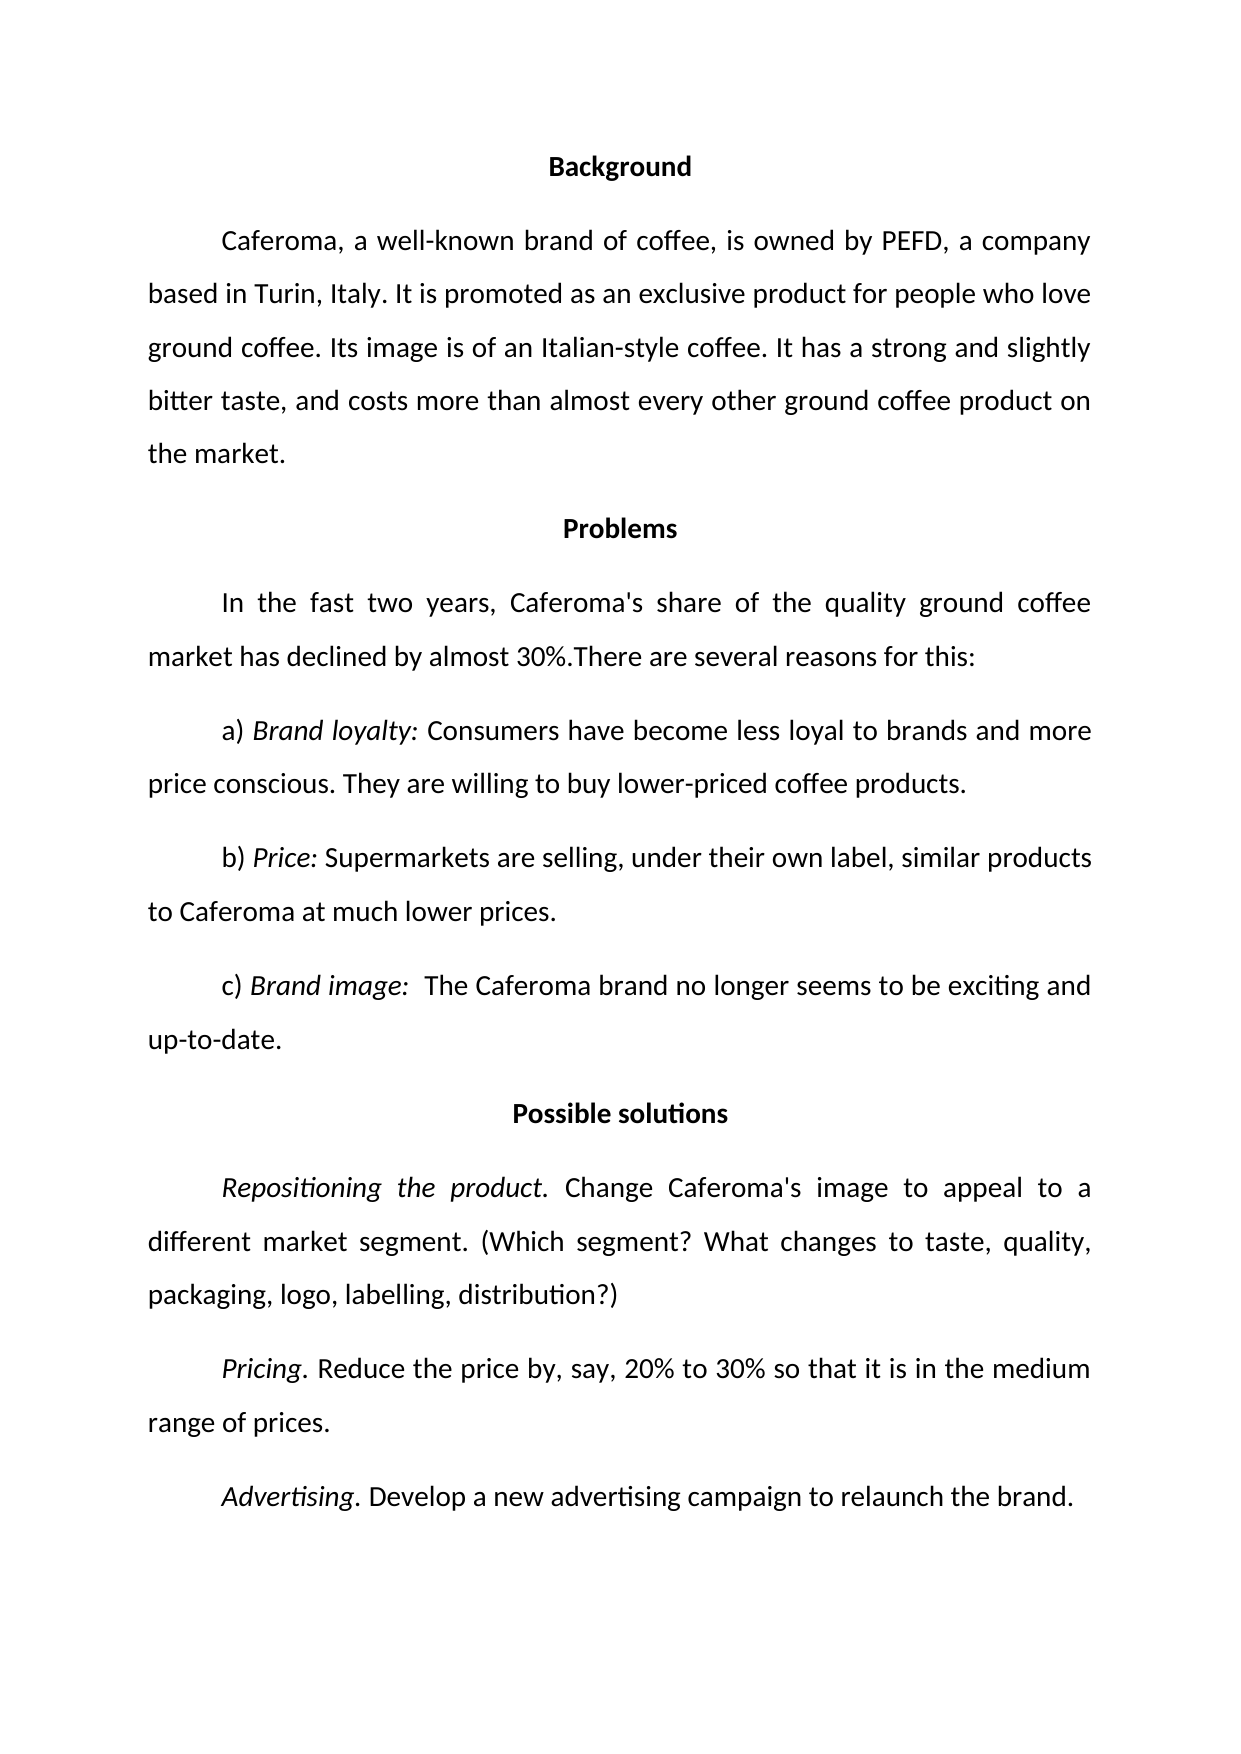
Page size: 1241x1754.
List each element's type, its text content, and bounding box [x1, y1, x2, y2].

text a) Brand loyalty: Consumers have become less loyal to brands and more price conscious. They are willing to buy lower-priced coffee products. [148, 712, 1093, 801]
text Pricing. Reduce the price by, say, 20% to 30% so that it is in the medium range of prices. [148, 1350, 1093, 1439]
text c) Brand image: The Caferoma brand no longer seems to be exciting and up-to-date. [148, 967, 1093, 1056]
text In the fast two years, Caferoma's share of the quality ground coffee market has declined by almost 30%.There are several reasons for this: [148, 584, 1093, 673]
text Possible solutions [148, 1095, 1093, 1131]
text Caferoma, a well-known brand of coffee, is owned by PEFD, a company based in . It is promoted as an exclusive product for people who love ground сoffee. Its image is of an Italian-style coffee. It has a strong and slightly bitter taste, and costs more than almost every other ground coffee product on the market. [148, 222, 1093, 471]
text Background [148, 148, 1093, 183]
text Repositioning the product. Change Caferoma's image to appeal to a different market segment. (Which segment? What changes to taste, quality, packaging, logo, labelling, distribution?) [148, 1169, 1093, 1312]
text Advertising. Develop a new advertising campaign to relaunch the brand. [148, 1478, 1093, 1514]
text Problems [148, 510, 1093, 546]
text b) Price: Supermarkets are selling, under their own label, similar products to Caferoma at much lower prices. [148, 839, 1093, 929]
